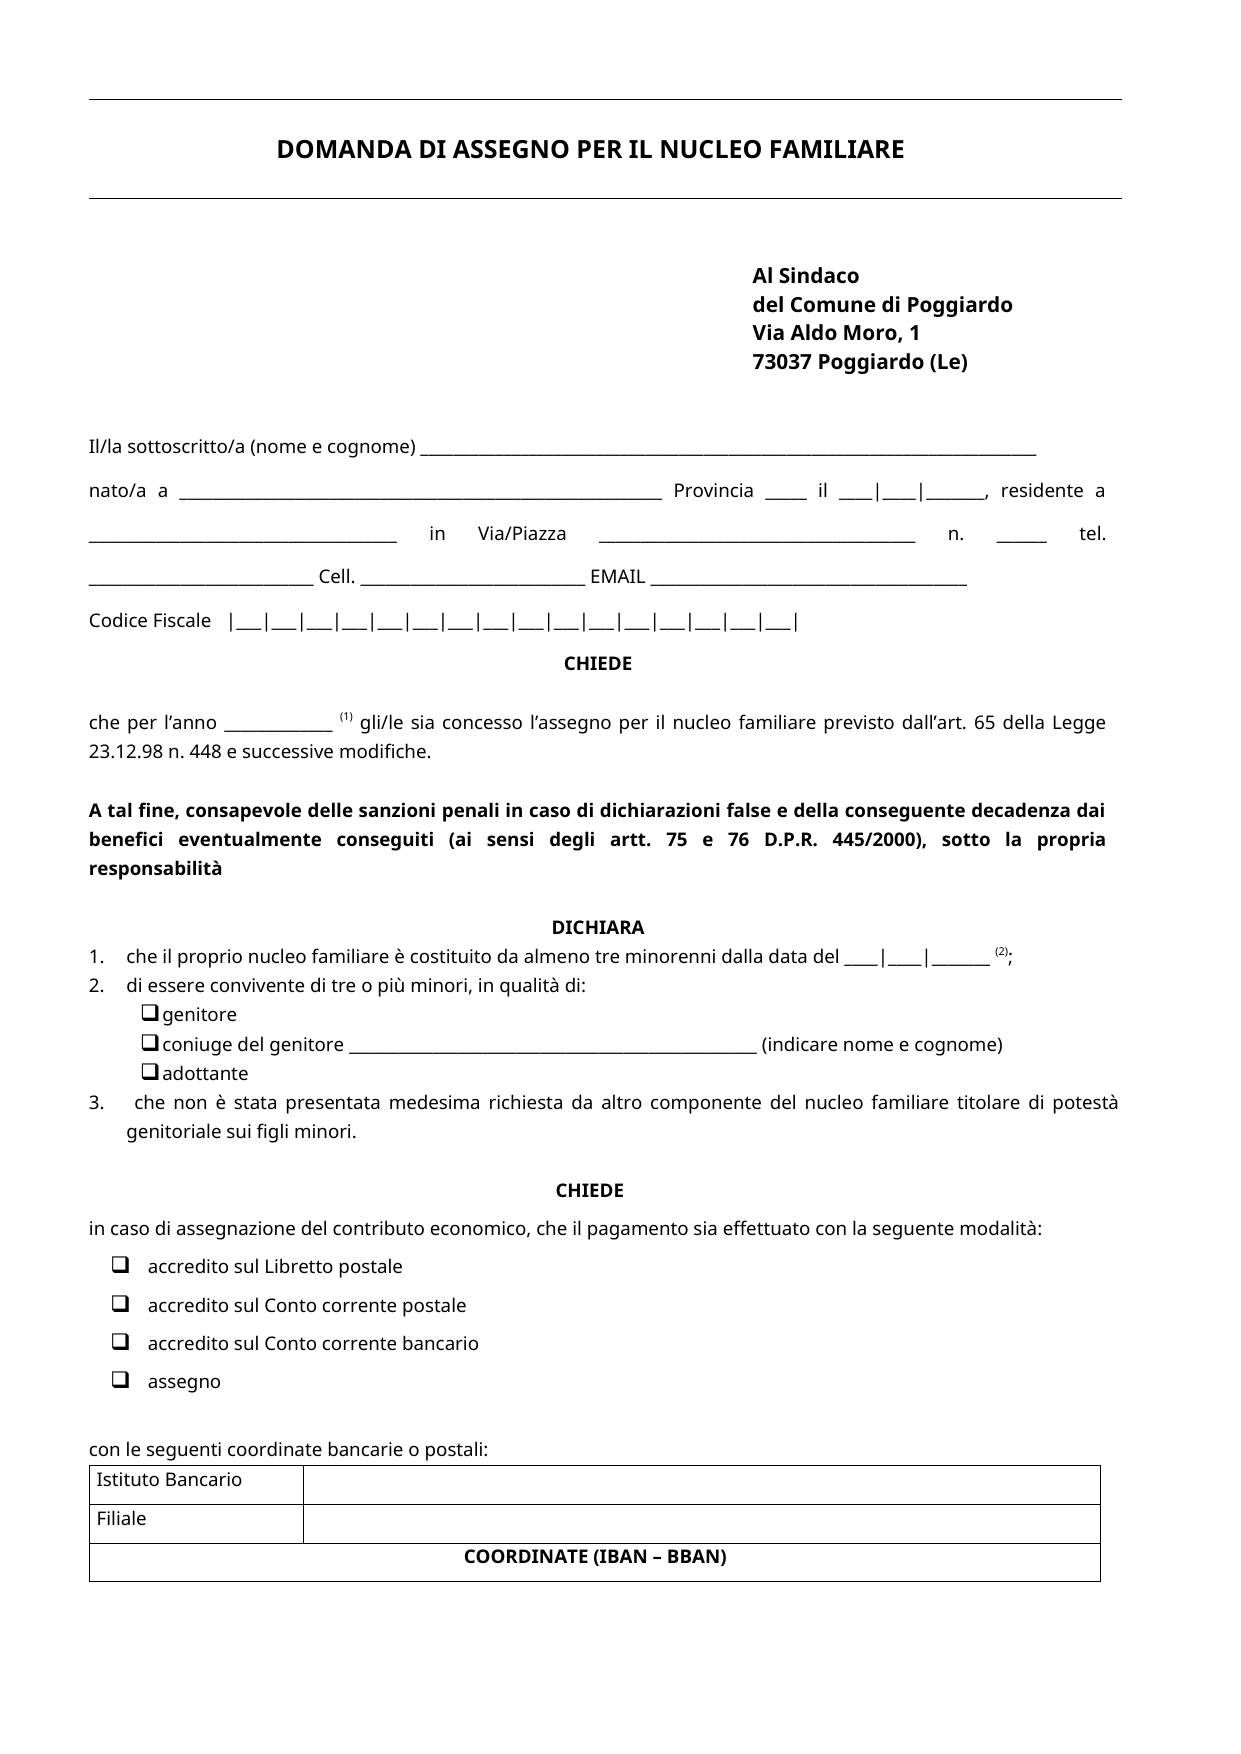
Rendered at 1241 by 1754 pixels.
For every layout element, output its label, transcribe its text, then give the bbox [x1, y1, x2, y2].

table_header [304, 1466, 1100, 1504]
table_cell [304, 1505, 1100, 1542]
subtitle CHIEDE [133, 651, 1063, 676]
list di essere convivente di tre o più minori, in qualità di: [89, 972, 1120, 998]
subtitle Al Sindaco [752, 262, 1107, 290]
list accredito sul Conto corrente postale [110, 1292, 1128, 1318]
subtitle 73037 Poggiardo (Le) [752, 347, 1107, 375]
list che il proprio nucleo familiare è costituito da almeno tre minorenni dalla data del ____|____|_______ (2); [89, 943, 1120, 969]
list accredito sul Libretto postale [110, 1254, 1128, 1279]
list genitore [140, 1002, 1120, 1027]
text Codice Fiscale |___|___|___|___|___|___|___|___|___|___|___|___|___|___|___|___| [89, 607, 1122, 633]
list accredito sul Conto corrente bancario [110, 1330, 1128, 1356]
text in caso di assegnazione del contributo economico, che il pagamento sia effettuato con la seguente modalità: [89, 1216, 1128, 1241]
list adottante [140, 1060, 1120, 1086]
list che non è stata presentata medesima richiesta da altro componente del nucleo familiare titolare di potestà genitoriale sui figli minori. [89, 1089, 1120, 1144]
text Il/la sottoscritto/a (nome e cognome) __________________________________________________________________________ [89, 434, 1107, 459]
table_header Istituto Bancario [90, 1466, 303, 1504]
text DICHIARA [89, 914, 1107, 939]
text CHIEDE [51, 1177, 1128, 1203]
list assegno [110, 1368, 1128, 1394]
text che per l’anno _____________ (1) gli/le sia concesso l’assegno per il nucleo familiare previsto dall’art. 65 della Legge 23.12.98 n. 448 e successive modifiche. [89, 709, 1107, 764]
subtitle DOMANDA DI ASSEGNO PER IL NUCLEO FAMILIARE [89, 131, 1092, 166]
text con le seguenti coordinate bancarie o postali: [89, 1436, 1128, 1462]
text nato/a a __________________________________________________________ Provincia _____ il ____|____|_______, residente a _____________________________________ in Via/Piazza ______________________________________ n. ______ tel. ___________________________ Cell. ___________________________ EMAIL ______________________________________ [89, 477, 1107, 589]
table_cell COORDINATE (IBAN – BBAN) [90, 1544, 1100, 1581]
text A tal fine, consapevole delle sanzioni penali in caso di dichiarazioni false e della conseguente decadenza dai benefici eventualmente conseguiti (ai sensi degli artt. 75 e 76 D.P.R. 445/2000), sotto la propria responsabilità [89, 797, 1107, 881]
subtitle Via Aldo Moro, 1 [752, 318, 1107, 347]
table_cell Filiale [90, 1505, 303, 1542]
list coniuge del genitore _________________________________________________ (indicare nome e cognome) [140, 1031, 1120, 1057]
subtitle del Comune di Poggiardo [752, 290, 1107, 318]
